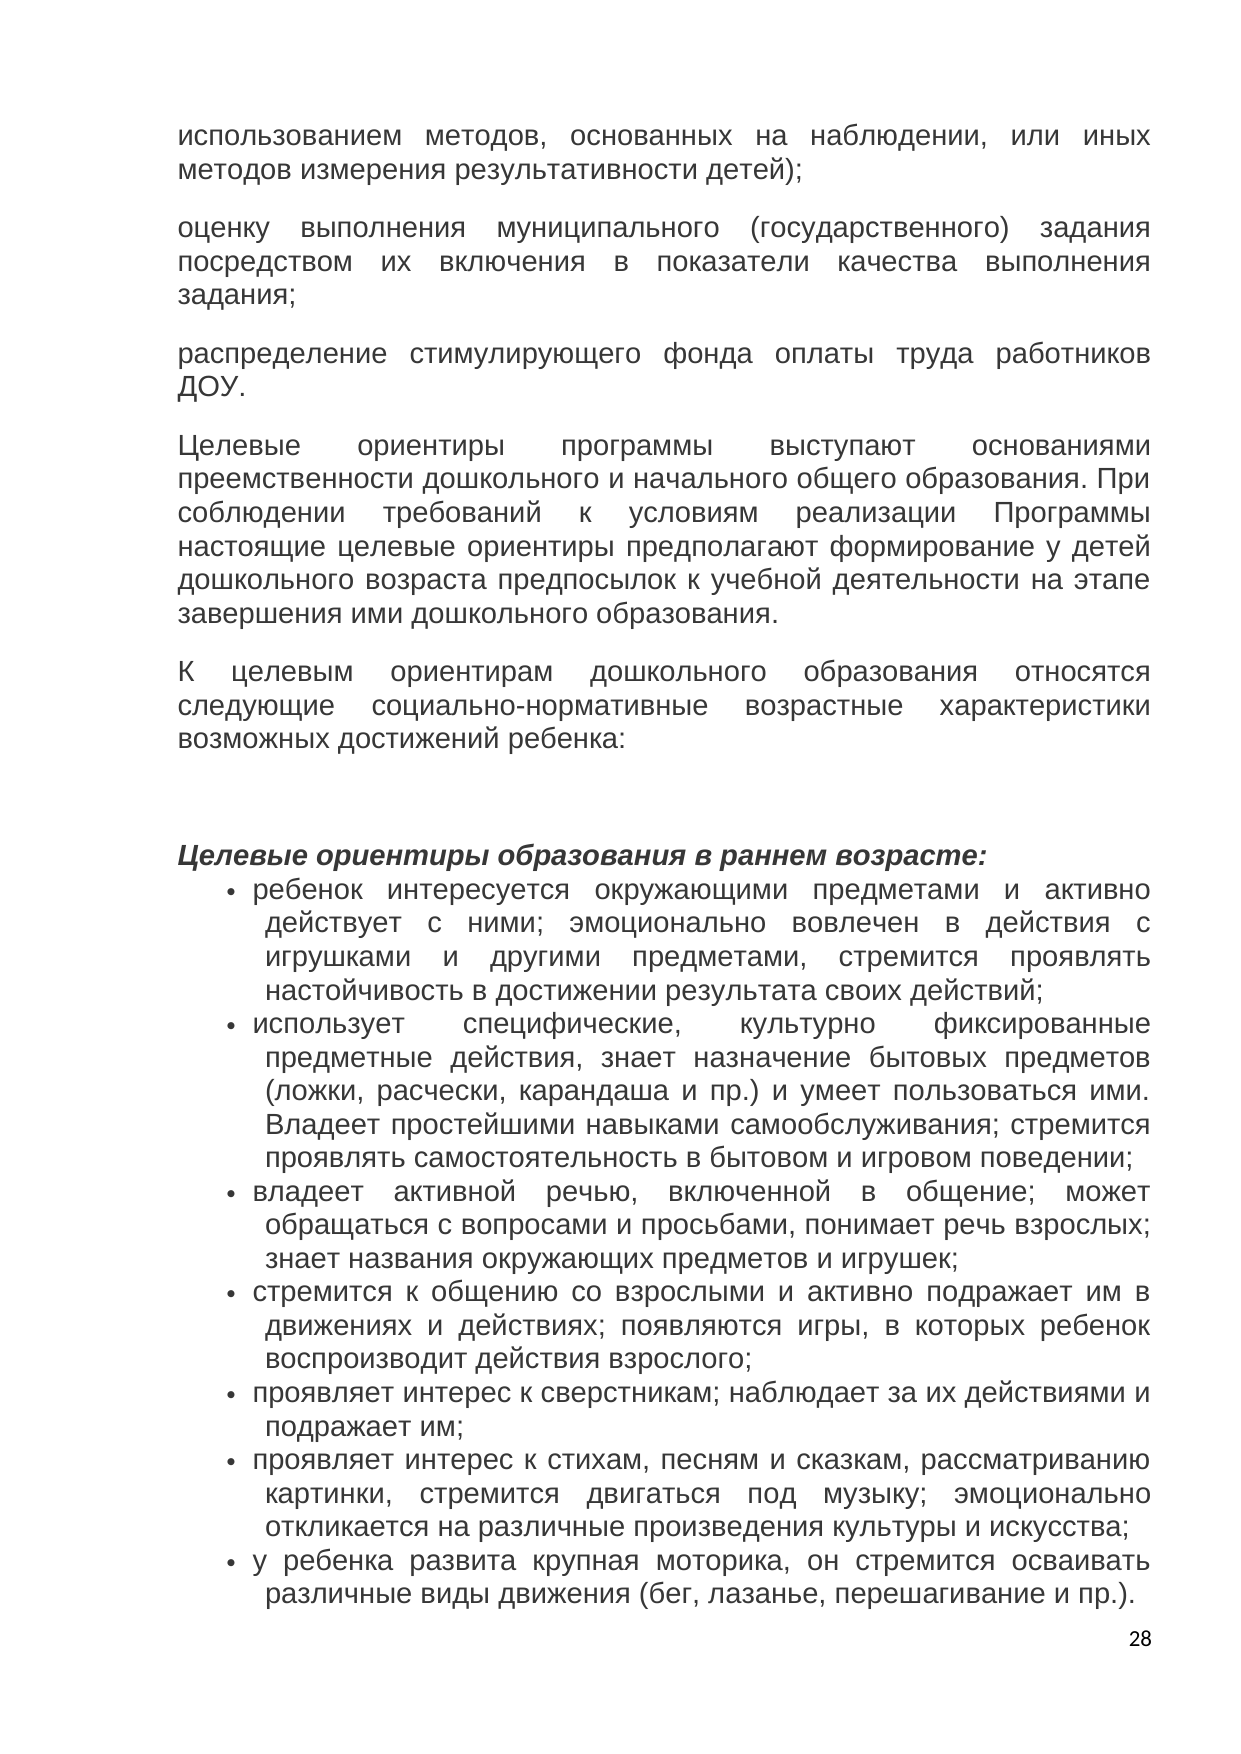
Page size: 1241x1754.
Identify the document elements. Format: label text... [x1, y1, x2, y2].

list ребенок интересуется окружающими предметами и активно действует с ними; эмоционально вовлечен в действия с игрушками и другими предметами, стремится проявлять настойчивость в достижении результата своих действий; [227, 872, 1152, 1006]
text Целевые ориентиры образования в раннем возрасте: [177, 838, 1152, 872]
list владеет активной речью, включенной в общение; может обращаться с вопросами и просьбами, понимает речь взрослых; знает названия окружающих предметов и игрушек; [227, 1174, 1152, 1274]
text Целевые ориентиры программы выступают основаниями преемственности дошкольного и начального общего образования. При соблюдении требований к условиям реализации Программы настоящие целевые ориентиры предполагают формирование у детей дошкольного возраста предпосылок к учебной деятельности на этапе завершения ими дошкольного образования. [177, 428, 1152, 629]
text оценку выполнения муниципального (государственного) задания посредством их включения в показатели качества выполнения задания; [177, 210, 1152, 311]
text распределение стимулирующего фонда оплаты труда работников ДОУ. [177, 336, 1152, 403]
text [177, 118, 1152, 185]
list у ребенка развита крупная моторика, он стремится осваивать различные виды движения (бег, лазанье, перешагивание и пр.). [227, 1543, 1152, 1610]
list проявляет интерес к сверстникам; наблюдает за их действиями и подражает им; [227, 1375, 1152, 1442]
list проявляет интерес к стихам, песням и сказкам, рассматриванию картинки, стремится двигаться под музыку; эмоционально откликается на различные произведения культуры и искусства; [227, 1442, 1152, 1543]
list использует специфические, культурно фиксированные предметные действия, знает назначение бытовых предметов (ложки, расчески, карандаша и пр.) и умеет пользоваться ими. Владеет простейшими навыками самообслуживания; стремится проявлять самостоятельность в бытовом и игровом поведении; [227, 1006, 1152, 1174]
text К целевым ориентирам дошкольного образования относятся следующие социально-нормативные возрастные характеристики возможных достижений ребенка: [177, 654, 1152, 755]
list стремится к общению со взрослыми и активно подражает им в движениях и действиях; появляются игры, в которых ребенок воспроизводит действия взрослого; [227, 1274, 1152, 1375]
